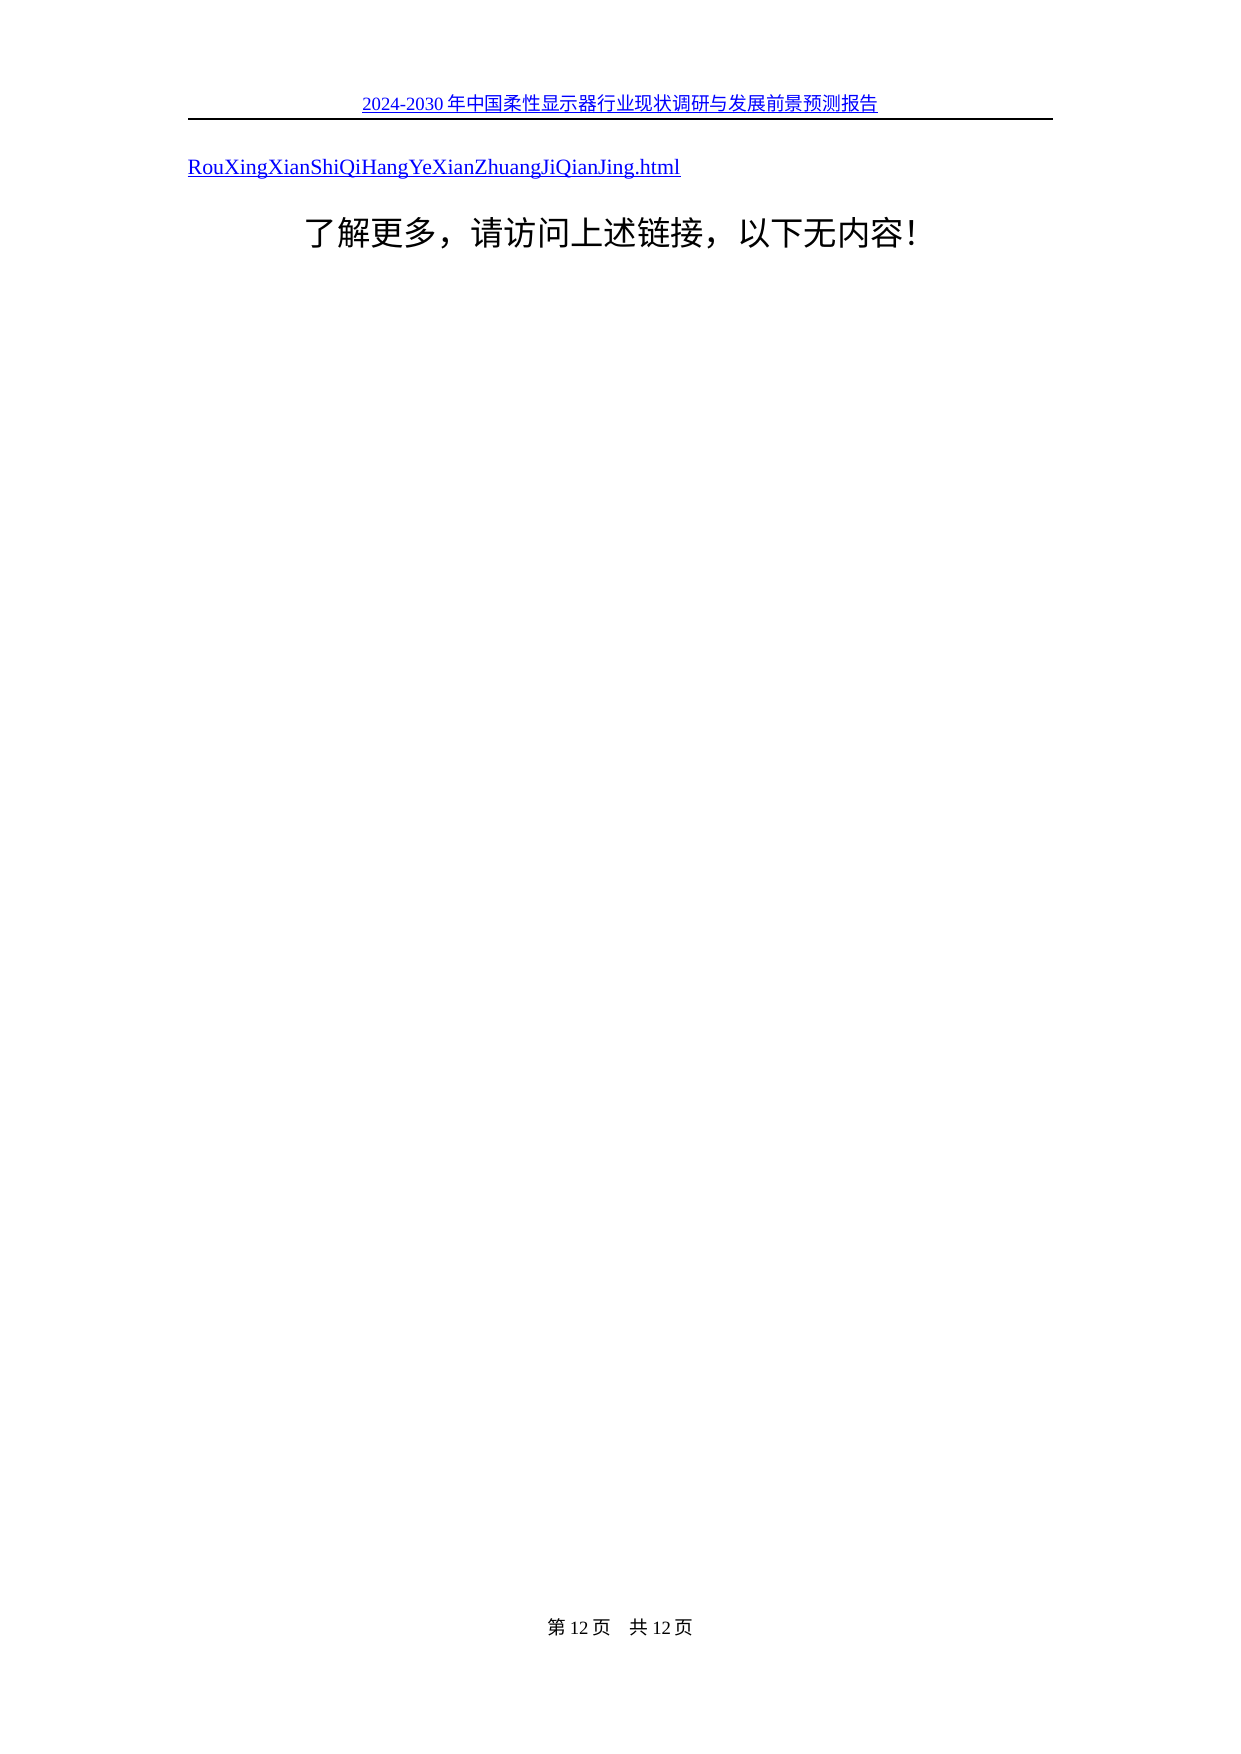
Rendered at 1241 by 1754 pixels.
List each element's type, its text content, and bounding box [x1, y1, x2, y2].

title 了解更多，请访问上述链接，以下无内容！ [187, 199, 1053, 264]
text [187, 150, 1053, 183]
